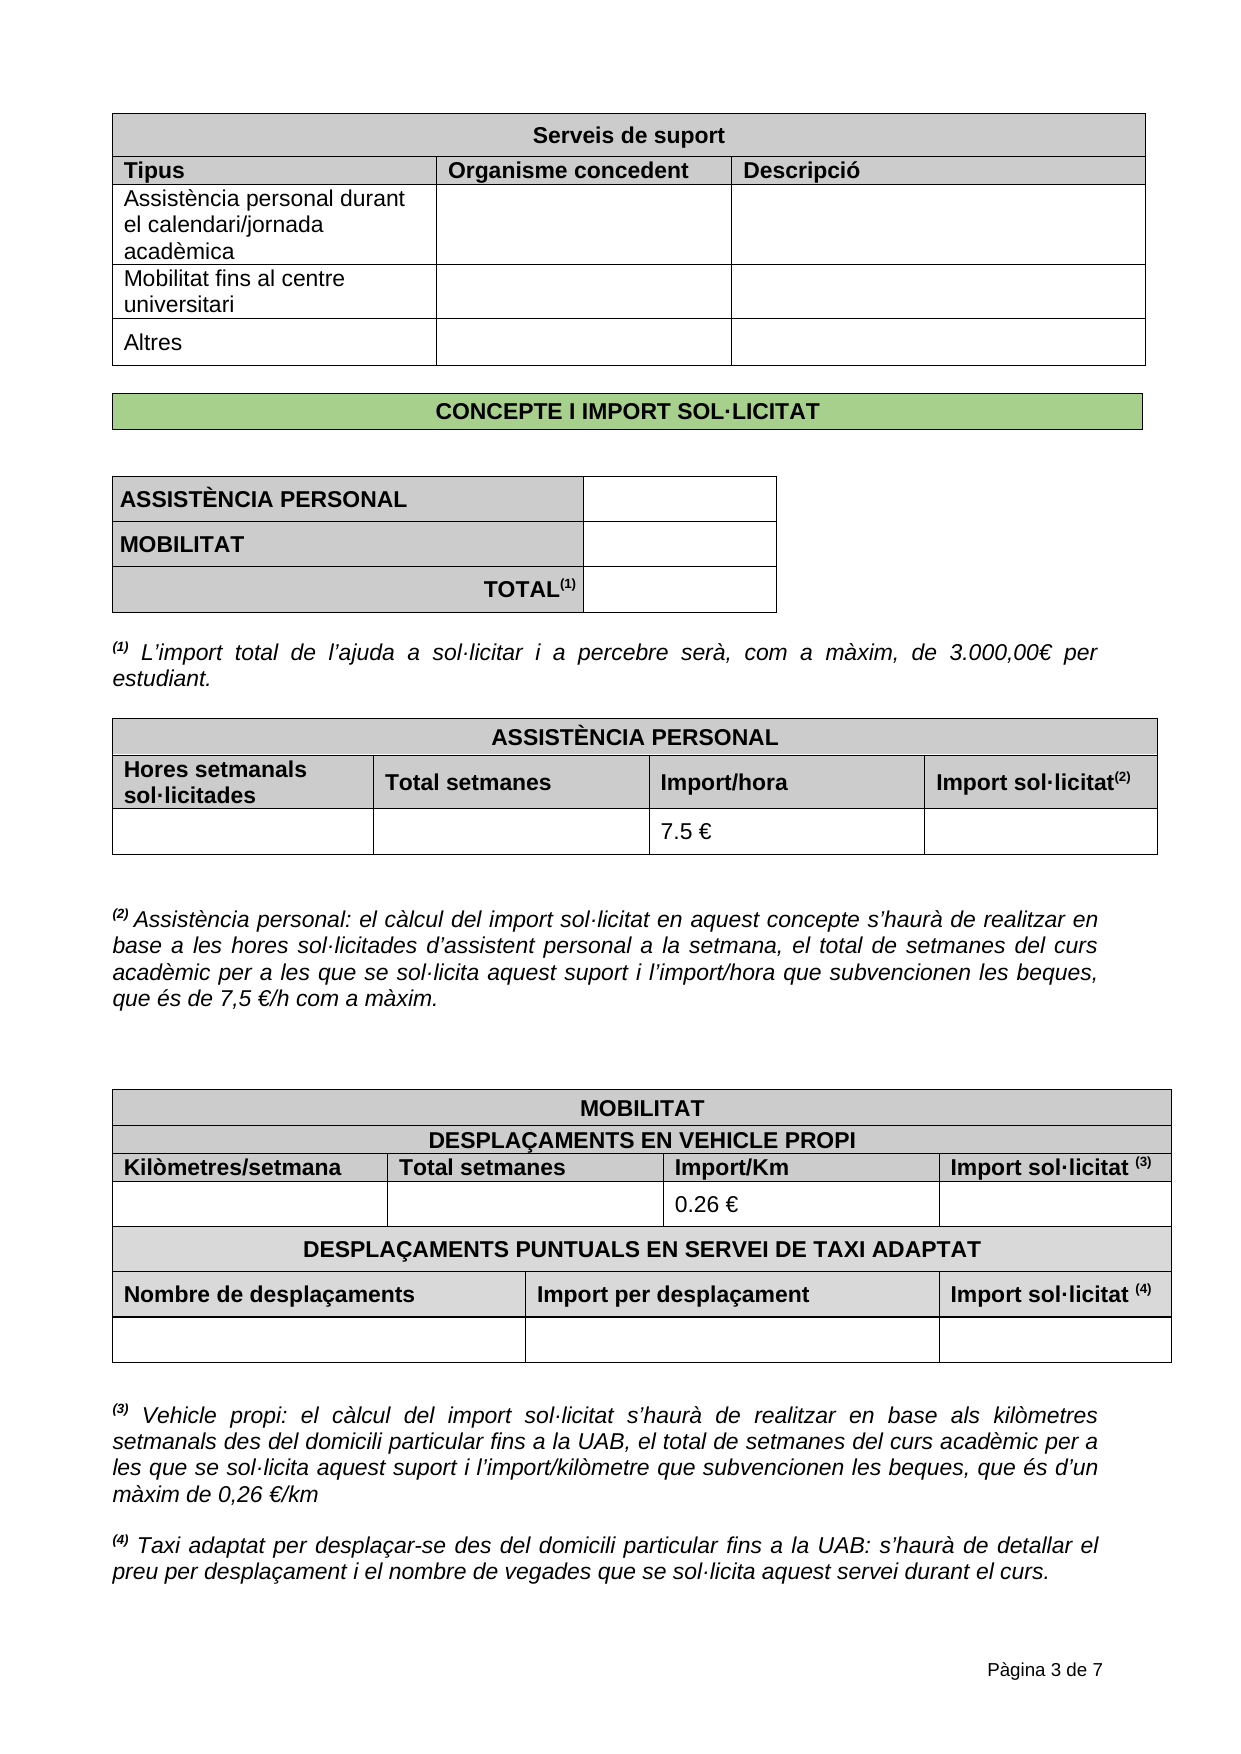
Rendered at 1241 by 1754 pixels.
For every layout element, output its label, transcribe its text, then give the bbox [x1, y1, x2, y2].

table_header Serveis de suport [113, 114, 1145, 156]
table_cell [113, 1182, 387, 1226]
table_cell MOBILITAT [113, 522, 583, 566]
table_cell [113, 1318, 525, 1362]
table_cell Mobilitat fins al centre universitari [113, 265, 436, 318]
table_cell Altres [113, 319, 436, 365]
table_cell 7.5 € [650, 809, 924, 853]
text (1) L’import total de l’ajuda a sol·licitar i a percebre serà, com a màxim, de 3.000,00€ per estudiant. [112, 639, 1102, 692]
table_cell Import sol·licitat (3) [940, 1154, 1171, 1181]
table_header CONCEPTE I IMPORT SOL·LICITAT [113, 394, 1142, 429]
table_cell [584, 567, 776, 612]
table_cell Organisme concedent [437, 157, 731, 184]
table_cell [437, 185, 731, 264]
table_cell Kilòmetres/setmana [113, 1154, 387, 1181]
table_cell Import sol·licitat (4) [940, 1272, 1171, 1316]
table_cell Import sol·licitat(2) [925, 756, 1157, 808]
table_cell [732, 319, 1145, 365]
table_cell Descripció [732, 157, 1145, 184]
table_cell Hores setmanals sol·licitades [113, 756, 373, 808]
table_cell [437, 265, 731, 318]
table_cell Total setmanes [374, 756, 649, 808]
table_cell [940, 1318, 1171, 1362]
table_cell [437, 319, 731, 365]
table_cell [925, 809, 1157, 853]
text (4) Taxi adaptat per desplaçar-se des del domicili particular fins a la UAB: s’haurà de detallar el preu per desplaçament i el nombre de vegades que se sol·licita aquest servei durant el curs. [112, 1532, 1102, 1585]
table_cell [113, 809, 373, 853]
table_cell TOTAL(1) [113, 567, 583, 612]
table_cell Import/hora [650, 756, 924, 808]
table_cell DESPLAÇAMENTS PUNTUALS EN SERVEI DE TAXI ADAPTAT [113, 1227, 1171, 1271]
table_cell Nombre de desplaçaments [113, 1272, 525, 1316]
table_header MOBILITAT [113, 1090, 1171, 1125]
table_cell Tipus [113, 157, 436, 184]
table_cell [732, 265, 1145, 318]
table_header ASSISTÈNCIA PERSONAL [113, 719, 1157, 754]
table_header [584, 477, 776, 521]
table_cell [526, 1318, 939, 1362]
table_cell [584, 522, 776, 566]
text (2) Assistència personal: el càlcul del import sol·licitat en aquest concepte s’haurà de realitzar en base a les hores sol·licitades d’assistent personal a la setmana, el total de setmanes del curs acadèmic per a les que se sol·licita aquest suport i l’import/hora que subvencionen les beques, que és de 7,5 €/h com a màxim. [112, 906, 1102, 1011]
table_cell Import per desplaçament [526, 1272, 939, 1316]
table_cell Total setmanes [388, 1154, 663, 1181]
table_cell DESPLAÇAMENTS EN VEHICLE PROPI [113, 1126, 1171, 1153]
table_cell Assistència personal durant el calendari/jornada acadèmica [113, 185, 436, 264]
table_cell [732, 185, 1145, 264]
table_cell [388, 1182, 663, 1226]
table_cell 0.26 € [664, 1182, 939, 1226]
table_header ASSISTÈNCIA PERSONAL [113, 477, 583, 521]
table_cell Import/Km [664, 1154, 939, 1181]
text (3) Vehicle propi: el càlcul del import sol·licitat s’haurà de realitzar en base als kilòmetres setmanals des del domicili particular fins a la UAB, el total de setmanes del curs acadèmic per a les que se sol·licita aquest suport i l’import/kilòmetre que subvencionen les beques, que és d’un màxim de 0,26 €/km [112, 1402, 1102, 1507]
table_cell [940, 1182, 1171, 1226]
table_cell [374, 809, 649, 853]
